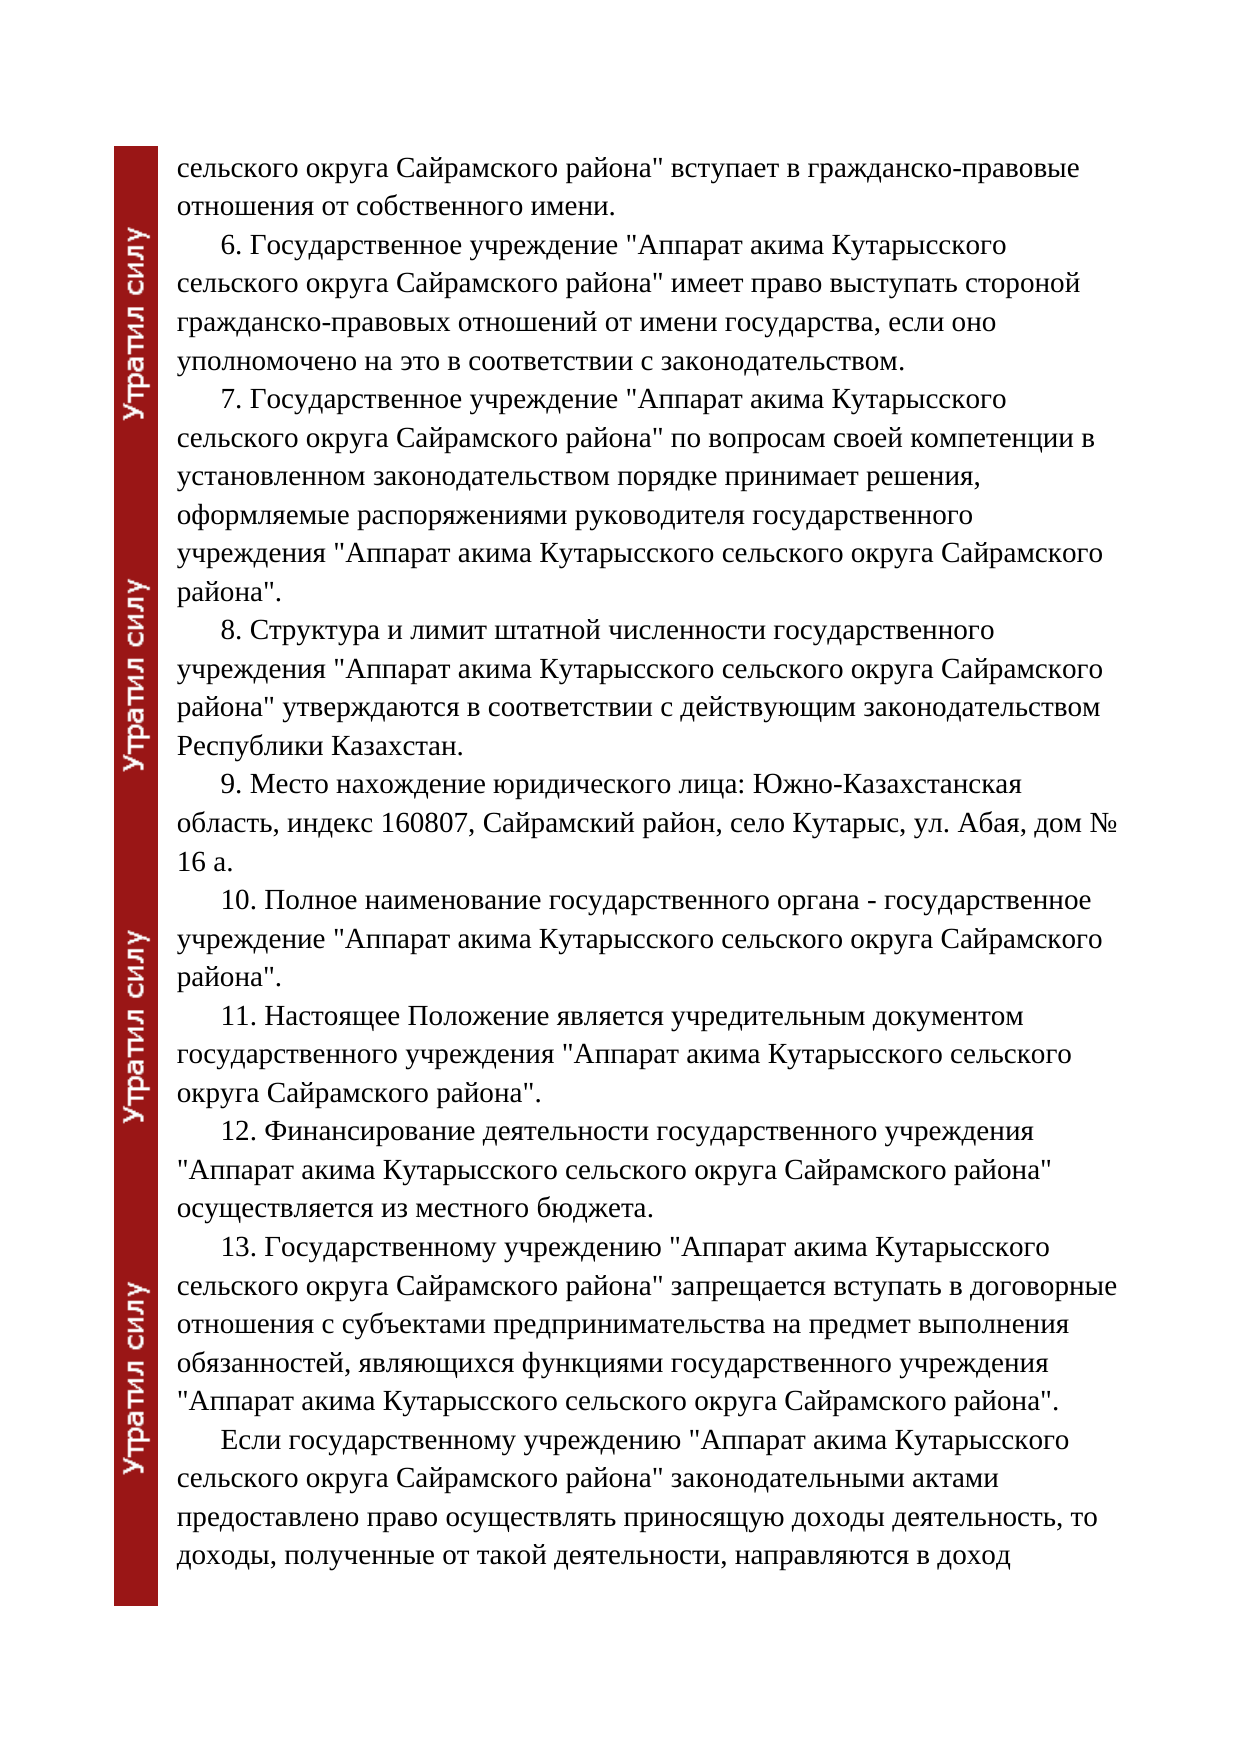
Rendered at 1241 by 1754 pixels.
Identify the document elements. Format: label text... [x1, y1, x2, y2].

picture [114, 146, 158, 150]
picture [114, 1571, 158, 1606]
